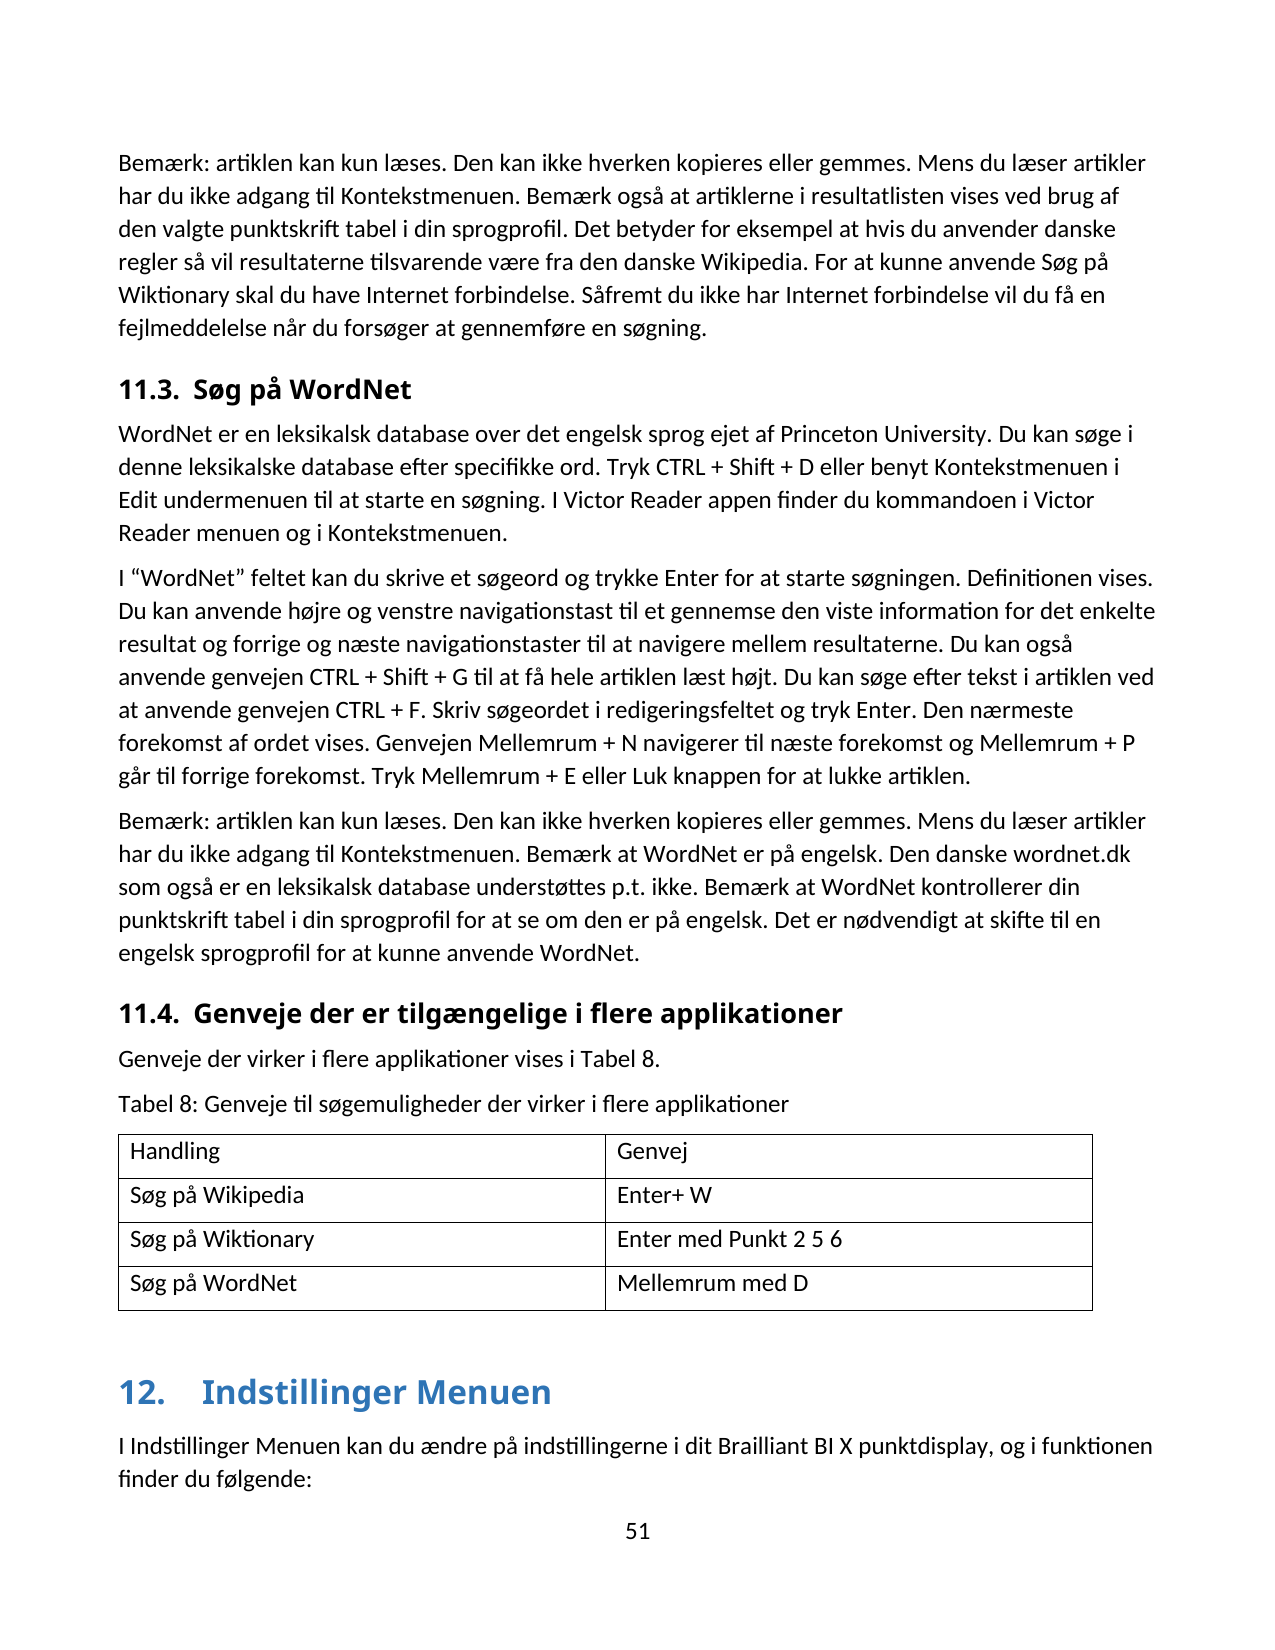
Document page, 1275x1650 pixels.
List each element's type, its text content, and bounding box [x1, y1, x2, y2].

text I Indstillinger Menuen kan du ændre på indstillingerne i dit Brailliant BI X punktdisplay, og i funktionen finder du følgende: [118, 1431, 1157, 1494]
table_header Handling [119, 1135, 605, 1178]
text Tabel 8: Genveje til søgemuligheder der virker i flere applikationer [118, 1088, 1157, 1119]
table_header Genvej [606, 1135, 1092, 1178]
table_cell Mellemrum med D [606, 1267, 1092, 1310]
table_cell Enter med Punkt 2 5 6 [606, 1223, 1092, 1266]
subtitle Genveje der er tilgængelige i flere applikationer [118, 995, 1157, 1032]
table_cell Enter+ W [606, 1179, 1092, 1222]
table_cell Søg på WordNet [119, 1267, 605, 1310]
text I “WordNet” feltet kan du skrive et søgeord og trykke Enter for at starte søgningen. Definitionen vises. Du kan anvende højre og venstre navigationstast til et gennemse den viste information for det enkelte resultat og forrige og næste navigationstaster til at navigere mellem resultaterne. Du kan også anvende genvejen CTRL + Shift + G til at få hele artiklen læst højt. Du kan søge efter tekst i artiklen ved at anvende genvejen CTRL + F. Skriv søgeordet i redigeringsfeltet og tryk Enter. Den nærmeste forekomst af ordet vises. Genvejen Mellemrum + N navigerer til næste forekomst og Mellemrum + P går til forrige forekomst. Tryk Mellemrum + E eller Luk knappen for at lukke artiklen. [118, 562, 1157, 790]
text Genveje der virker i flere applikationer vises i Tabel 8. [118, 1043, 1157, 1073]
text Bemærk: artiklen kan kun læses. Den kan ikke hverken kopieres eller gemmes. Mens du læser artikler har du ikke adgang til Kontekstmenuen. Bemærk også at artiklerne i resultatlisten vises ved brug af den valgte punktskrift tabel i din sprogprofil. Det betyder for eksempel at hvis du anvender danske regler så vil resultaterne tilsvarende være fra den danske Wikipedia. For at kunne anvende Søg på Wiktionary skal du have Internet forbindelse. Såfremt du ikke har Internet forbindelse vil du få en fejlmeddelelse når du forsøger at gennemføre en søgning. [118, 148, 1157, 343]
subtitle Søg på WordNet [118, 370, 1157, 407]
text Bemærk: artiklen kan kun læses. Den kan ikke hverken kopieres eller gemmes. Mens du læser artikler har du ikke adgang til Kontekstmenuen. Bemærk at WordNet er på engelsk. Den danske wordnet.dk som også er en leksikalsk database understøttes p.t. ikke. Bemærk at WordNet kontrollerer din punktskrift tabel i din sprogprofil for at se om den er på engelsk. Det er nødvendigt at skifte til en engelsk sprogprofil for at kunne anvende WordNet. [118, 805, 1157, 967]
text WordNet er en leksikalsk database over det engelsk sprog ejet af Princeton University. Du kan søge i denne leksikalske database efter specifikke ord. Tryk CTRL + Shift + D eller benyt Kontekstmenuen i Edit undermenuen til at starte en søgning. I Victor Reader appen finder du kommandoen i Victor Reader menuen og i Kontekstmenuen. [118, 418, 1157, 547]
subtitle Indstillinger Menuen [118, 1369, 1157, 1414]
table_cell Søg på Wikipedia [119, 1179, 605, 1222]
table_cell Søg på Wiktionary [119, 1223, 605, 1266]
